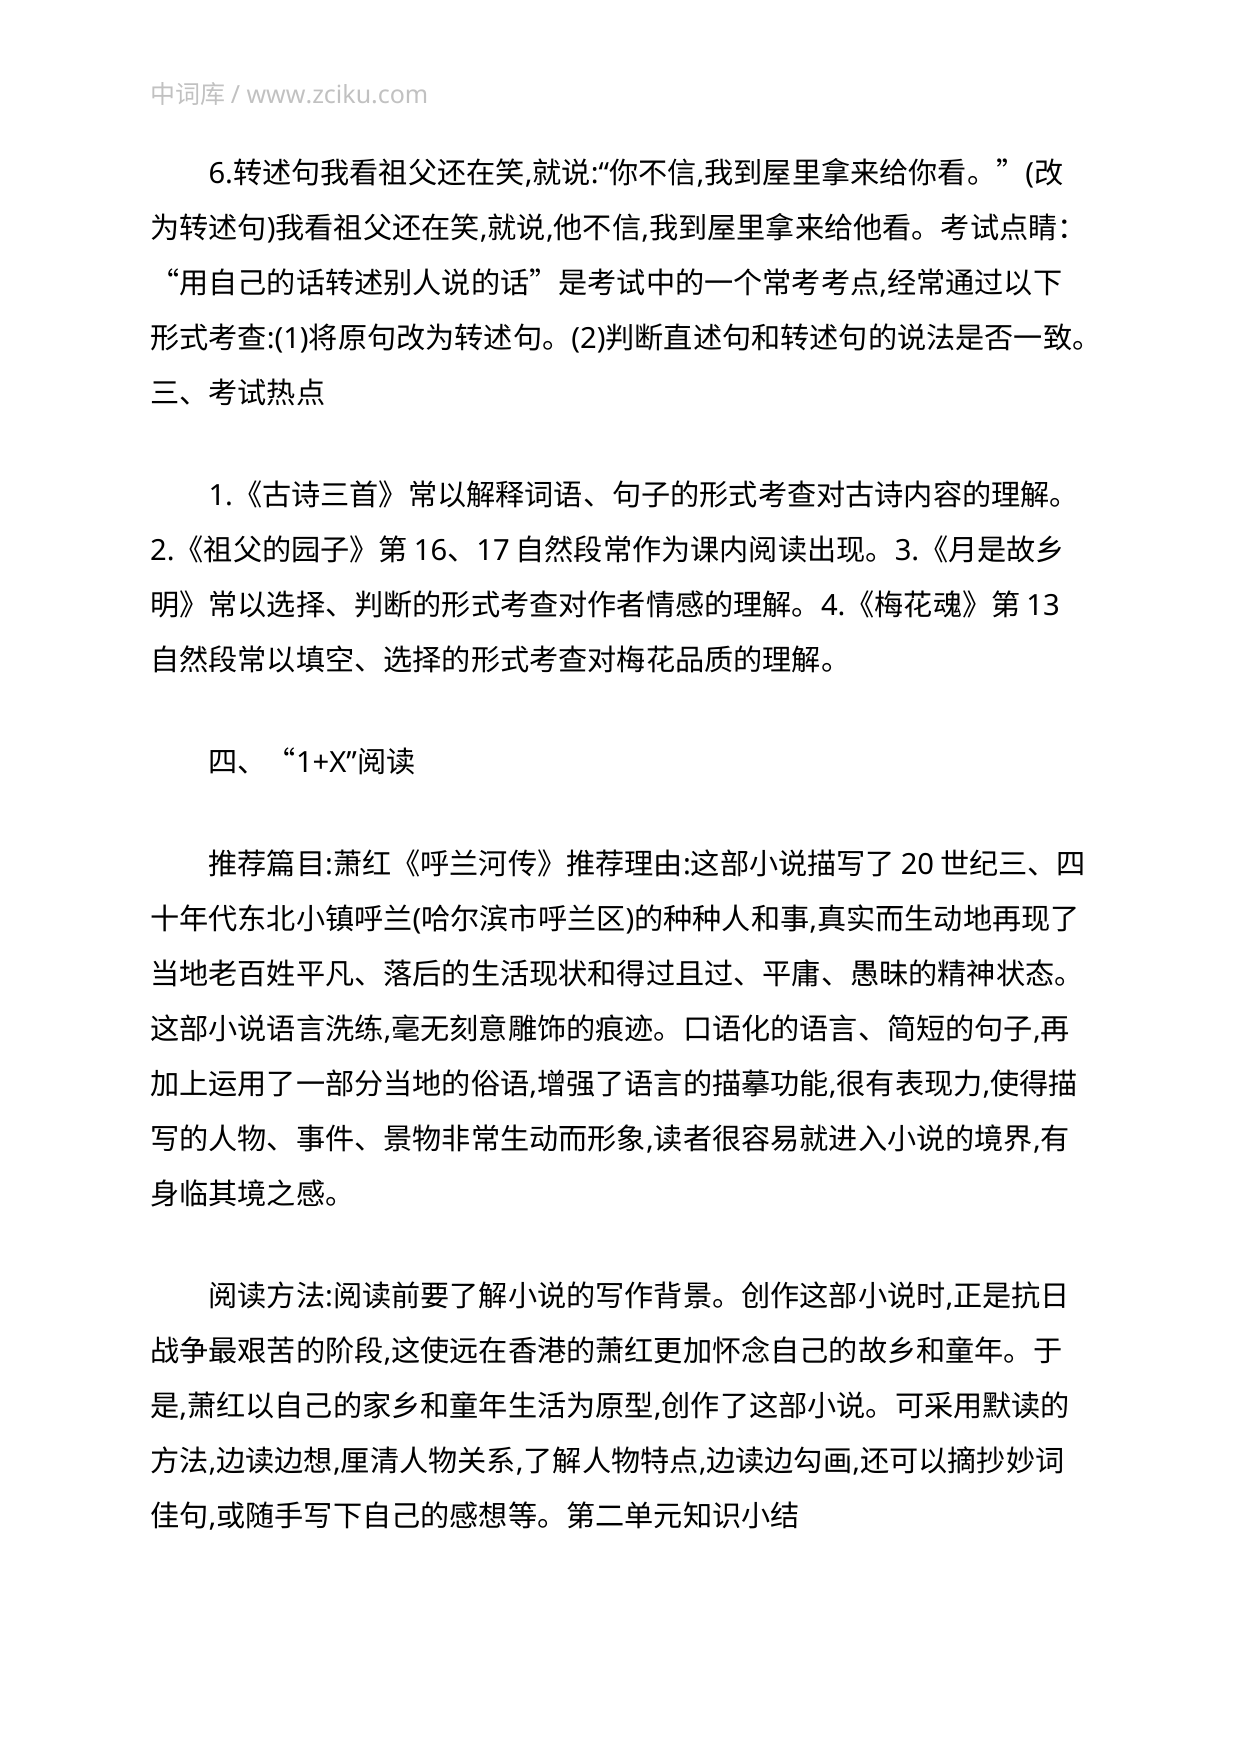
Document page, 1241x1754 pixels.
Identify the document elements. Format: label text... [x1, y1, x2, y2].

text 6.转述句我看祖父还在笑,就说:“你不信,我到屋里拿来给你看。”(改为转述句)我看祖父还在笑,就说,他不信,我到屋里拿来给他看。考试点睛：“用自己的话转述别人说的话”是考试中的一个常考考点,经常通过以下形式考查:(1)将原句改为转述句。(2)判断直述句和转述句的说法是否一致。三、考试热点 [150, 150, 1090, 412]
text 四、“1+X”阅读 [150, 738, 1090, 781]
text 阅读方法:阅读前要了解小说的写作背景。创作这部小说时,正是抗日战争最艰苦的阶段,这使远在香港的萧红更加怀念自己的故乡和童年。于是,萧红以自己的家乡和童年生活为原型,创作了这部小说。可采用默读的方法,边读边想,厘清人物关系,了解人物特点,边读边勾画,还可以摘抄妙词佳句,或随手写下自己的感想等。第二单元知识小结 [150, 1272, 1090, 1534]
text 推荐篇目:萧红《呼兰河传》推荐理由:这部小说描写了20世纪三、四十年代东北小镇呼兰(哈尔滨市呼兰区)的种种人和事,真实而生动地再现了当地老百姓平凡、落后的生活现状和得过且过、平庸、愚昧的精神状态。这部小说语言洗练,毫无刻意雕饰的痕迹。口语化的语言、简短的句子,再加上运用了一部分当地的俗语,增强了语言的描摹功能,很有表现力,使得描写的人物、事件、景物非常生动而形象,读者很容易就进入小说的境界,有身临其境之感。 [150, 841, 1090, 1213]
text 1.《古诗三首》常以解释词语、句子的形式考查对古诗内容的理解。2.《祖父的园子》第16、17自然段常作为课内阅读出现。3.《月是故乡明》常以选择、判断的形式考查对作者情感的理解。4.《梅花魂》第13自然段常以填空、选择的形式考查对梅花品质的理解。 [150, 472, 1090, 679]
